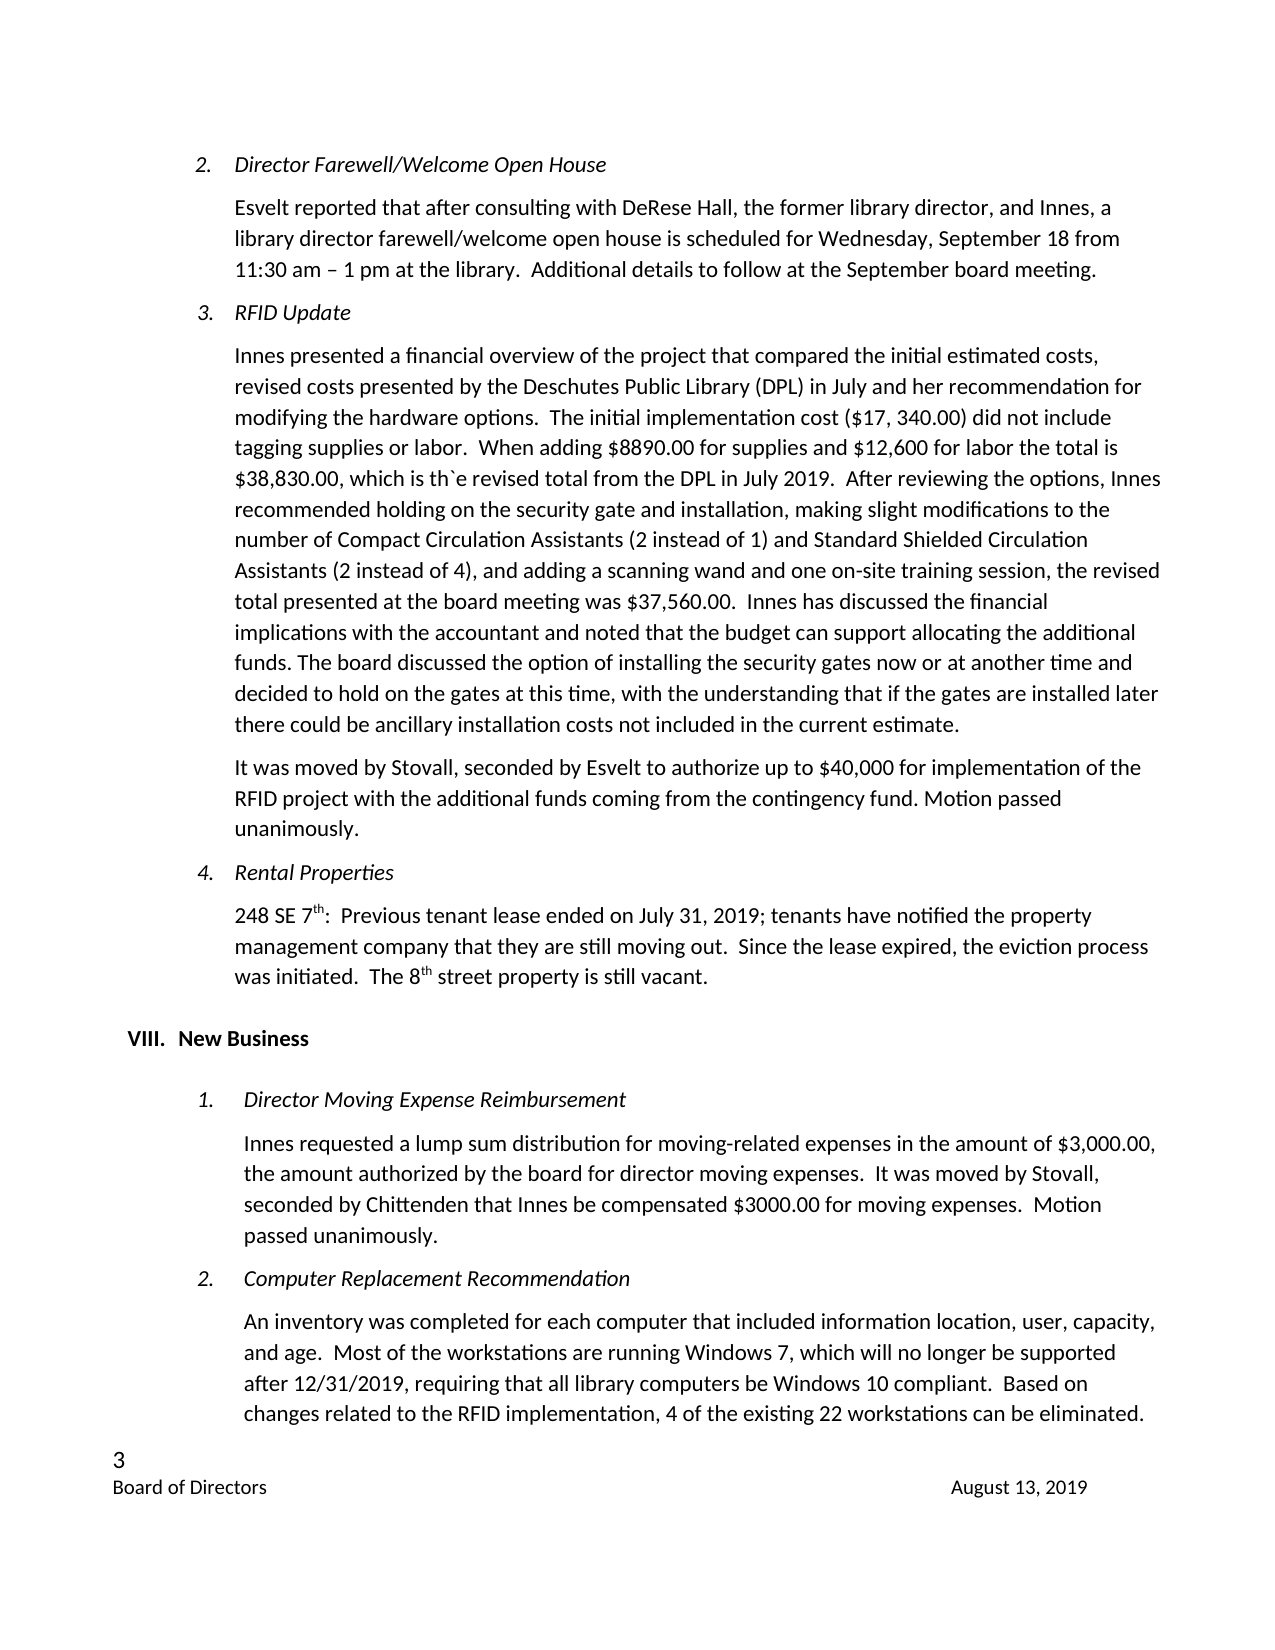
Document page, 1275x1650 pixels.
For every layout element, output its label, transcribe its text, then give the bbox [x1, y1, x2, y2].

text Esvelt reported that after consulting with DeRese Hall, the former library director, and Innes, a library director farewell/welcome open house is scheduled for Wednesday, September 18 from 11:30 am – 1 pm at the library. Additional details to follow at the September board meeting. [234, 193, 1162, 283]
text 248 SE 7th: Previous tenant lease ended on July 31, 2019; tenants have notified the property management company that they are still moving out. Since the lease expired, the eviction process was initiated. The 8th street property is still vacant. [234, 901, 1162, 991]
text 2. Computer Replacement Recommendation [112, 1264, 1162, 1292]
text Innes presented a financial overview of the project that compared the initial estimated costs, revised costs presented by the Deschutes Public Library (DPL) in July and her recommendation for modifying the hardware options. The initial implementation cost ($17, 340.00) did not include tagging supplies or labor. When adding $8890.00 for supplies and $12,600 for labor the total is $38,830.00, which is th`e revised total from the DPL in July 2019. After reviewing the options, Innes recommended holding on the security gate and installation, making slight modifications to the number of Compact Circulation Assistants (2 instead of 1) and Standard Shielded Circulation Assistants (2 instead of 4), and adding a scanning wand and one on-site training session, the revised total presented at the board meeting was $37,560.00. Innes has discussed the financial implications with the accountant and noted that the budget can support allocating the additional funds. The board discussed the option of installing the security gates now or at another time and decided to hold on the gates at this time, with the understanding that if the gates are installed later there could be ancillary installation costs not included in the current estimate. [234, 341, 1162, 738]
text 4. Rental Properties [112, 858, 1162, 886]
text It was moved by Stovall, seconded by Esvelt to authorize up to $40,000 for implementation of the RFID project with the additional funds coming from the contingency fund. Motion passed unanimously. [234, 753, 1162, 843]
text 1. Director Moving Expense Reimbursement [112, 1085, 1162, 1113]
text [244, 1307, 1162, 1427]
text Innes requested a lump sum distribution for moving-related expenses in the amount of $3,000.00, the amount authorized by the board for director moving expenses. It was moved by Stovall, seconded by Chittenden that Innes be compensated $3000.00 for moving expenses. Motion passed unanimously. [244, 1129, 1162, 1249]
text 3. RFID Update [112, 298, 1162, 326]
text VIII. New Business [112, 1024, 1162, 1052]
text 2. Director Farewell/Welcome Open House [112, 150, 1162, 178]
